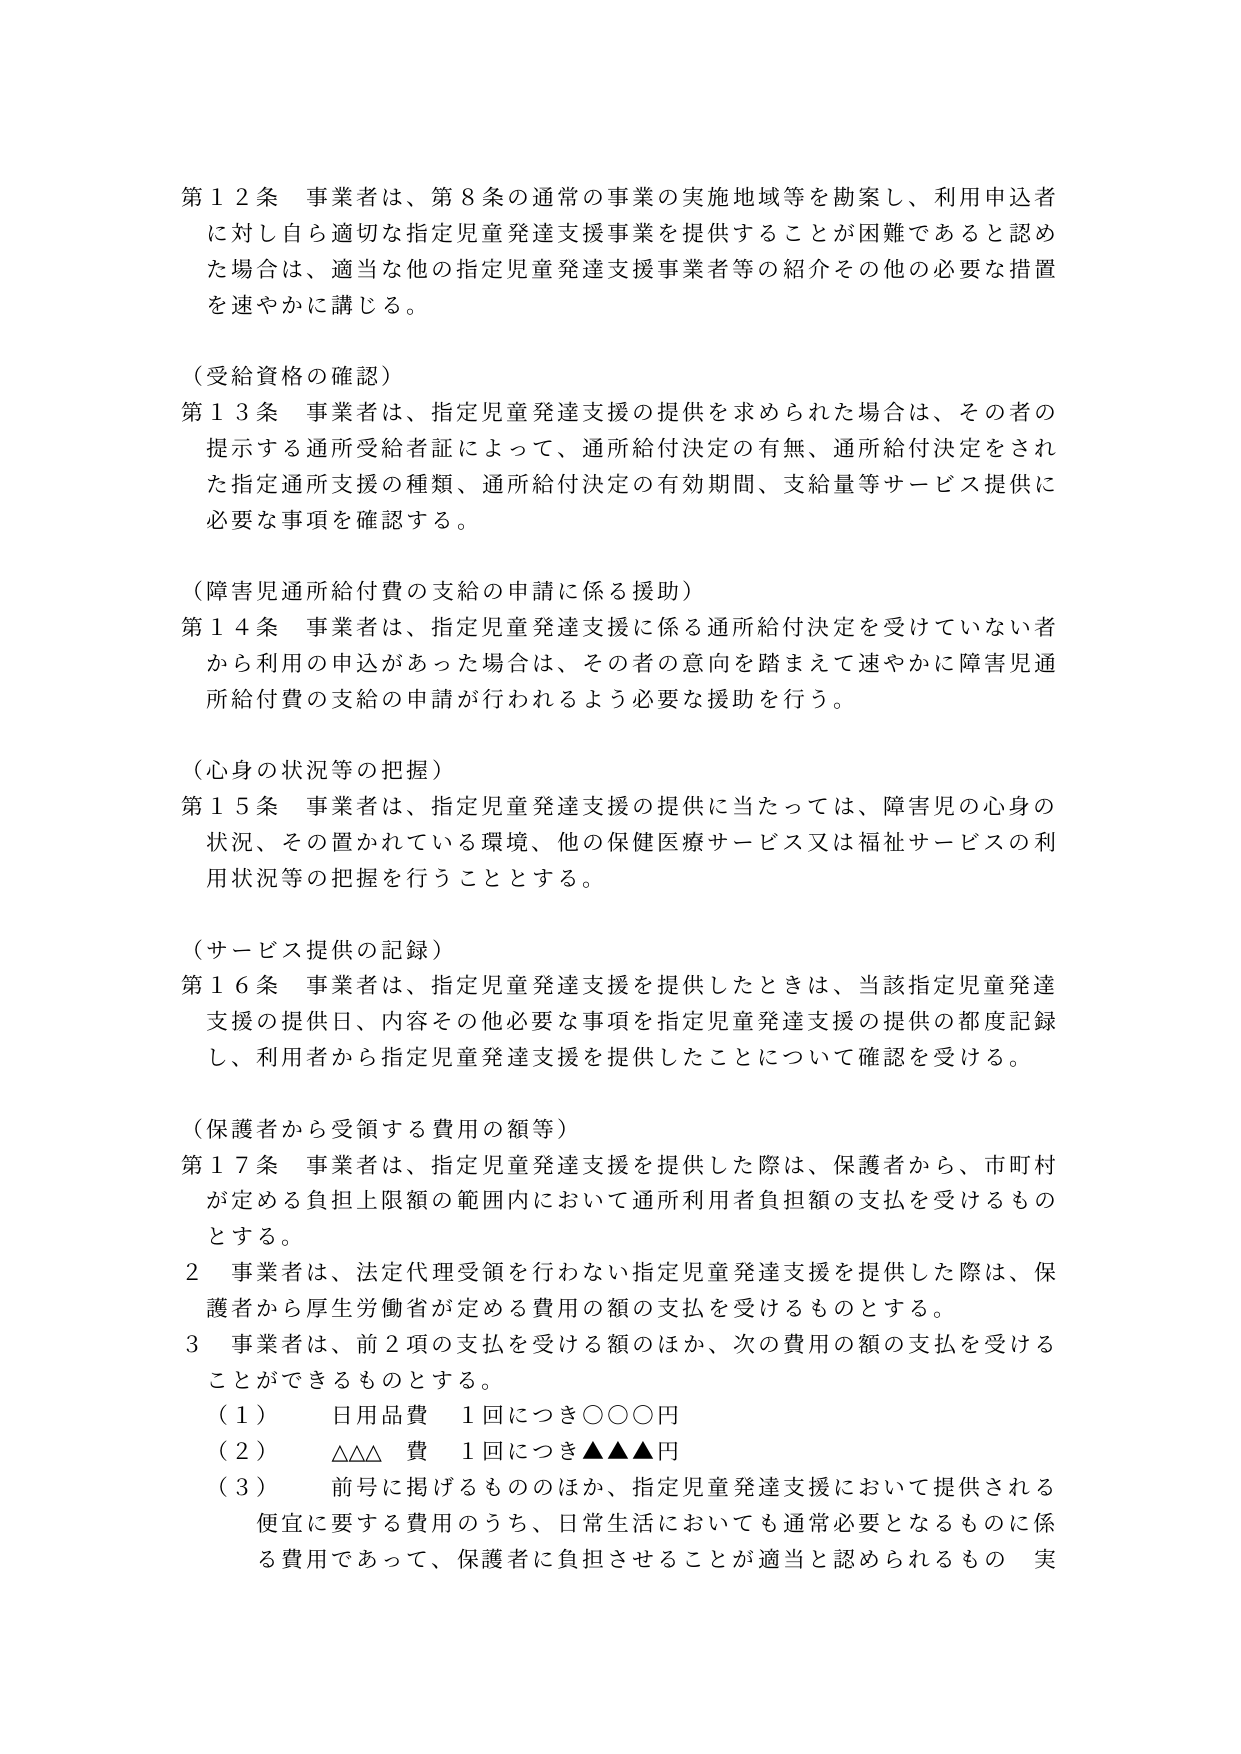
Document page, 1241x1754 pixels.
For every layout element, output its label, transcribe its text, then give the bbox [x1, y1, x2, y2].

text ２ 事業者は、法定代理受領を行わない指定児童発達支援を提供した際は、保護者から厚生労働省が定める費用の額の支払を受けるものとする。 [181, 1253, 1059, 1325]
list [203, 1468, 1059, 1576]
text ３ 事業者は、前２項の支払を受ける額のほか、次の費用の額の支払を受けることができるものとする。 [181, 1325, 1059, 1397]
text （保護者から受領する費用の額等） [181, 1110, 1059, 1146]
text （心身の状況等の把握） [181, 752, 1059, 787]
text 第１２条 事業者は、第８条の通常の事業の実施地域等を勘案し、利用申込者に対し自ら適切な指定児童発達支援事業を提供することが困難であると認めた場合は、適当な他の指定児童発達支援事業者等の紹介その他の必要な措置を速やかに講じる。 [181, 178, 1059, 322]
text 第１４条 事業者は、指定児童発達支援に係る通所給付決定を受けていない者から利用の申込があった場合は、その者の意向を踏まえて速やかに障害児通所給付費の支給の申請が行われるよう必要な援助を行う。 [181, 608, 1059, 716]
text （障害児通所給付費の支給の申請に係る援助） [181, 572, 1059, 608]
text 第１７条 事業者は、指定児童発達支援を提供した際は、保護者から、市町村が定める負担上限額の範囲内において通所利用者負担額の支払を受けるものとする。 [181, 1146, 1059, 1253]
text （サービス提供の記録） [181, 931, 1059, 967]
text （受給資格の確認） [181, 357, 1059, 393]
text 第１３条 事業者は、指定児童発達支援の提供を求められた場合は、その者の提示する通所受給者証によって、通所給付決定の有無、通所給付決定をされた指定通所支援の種類、通所給付決定の有効期間、支給量等サービス提供に必要な事項を確認する。 [181, 393, 1059, 537]
list 日用品費 １回につき○○○円 [203, 1397, 1059, 1432]
text 第１６条 事業者は、指定児童発達支援を提供したときは、当該指定児童発達支援の提供日、内容その他必要な事項を指定児童発達支援の提供の都度記録し、利用者から指定児童発達支援を提供したことについて確認を受ける。 [181, 967, 1059, 1074]
list △△△費 １回につき▲▲▲円 [203, 1432, 1059, 1468]
text 第１５条 事業者は、指定児童発達支援の提供に当たっては、障害児の心身の状況、その置かれている環境、他の保健医療サービス又は福祉サービスの利用状況等の把握を行うこととする。 [181, 787, 1059, 895]
